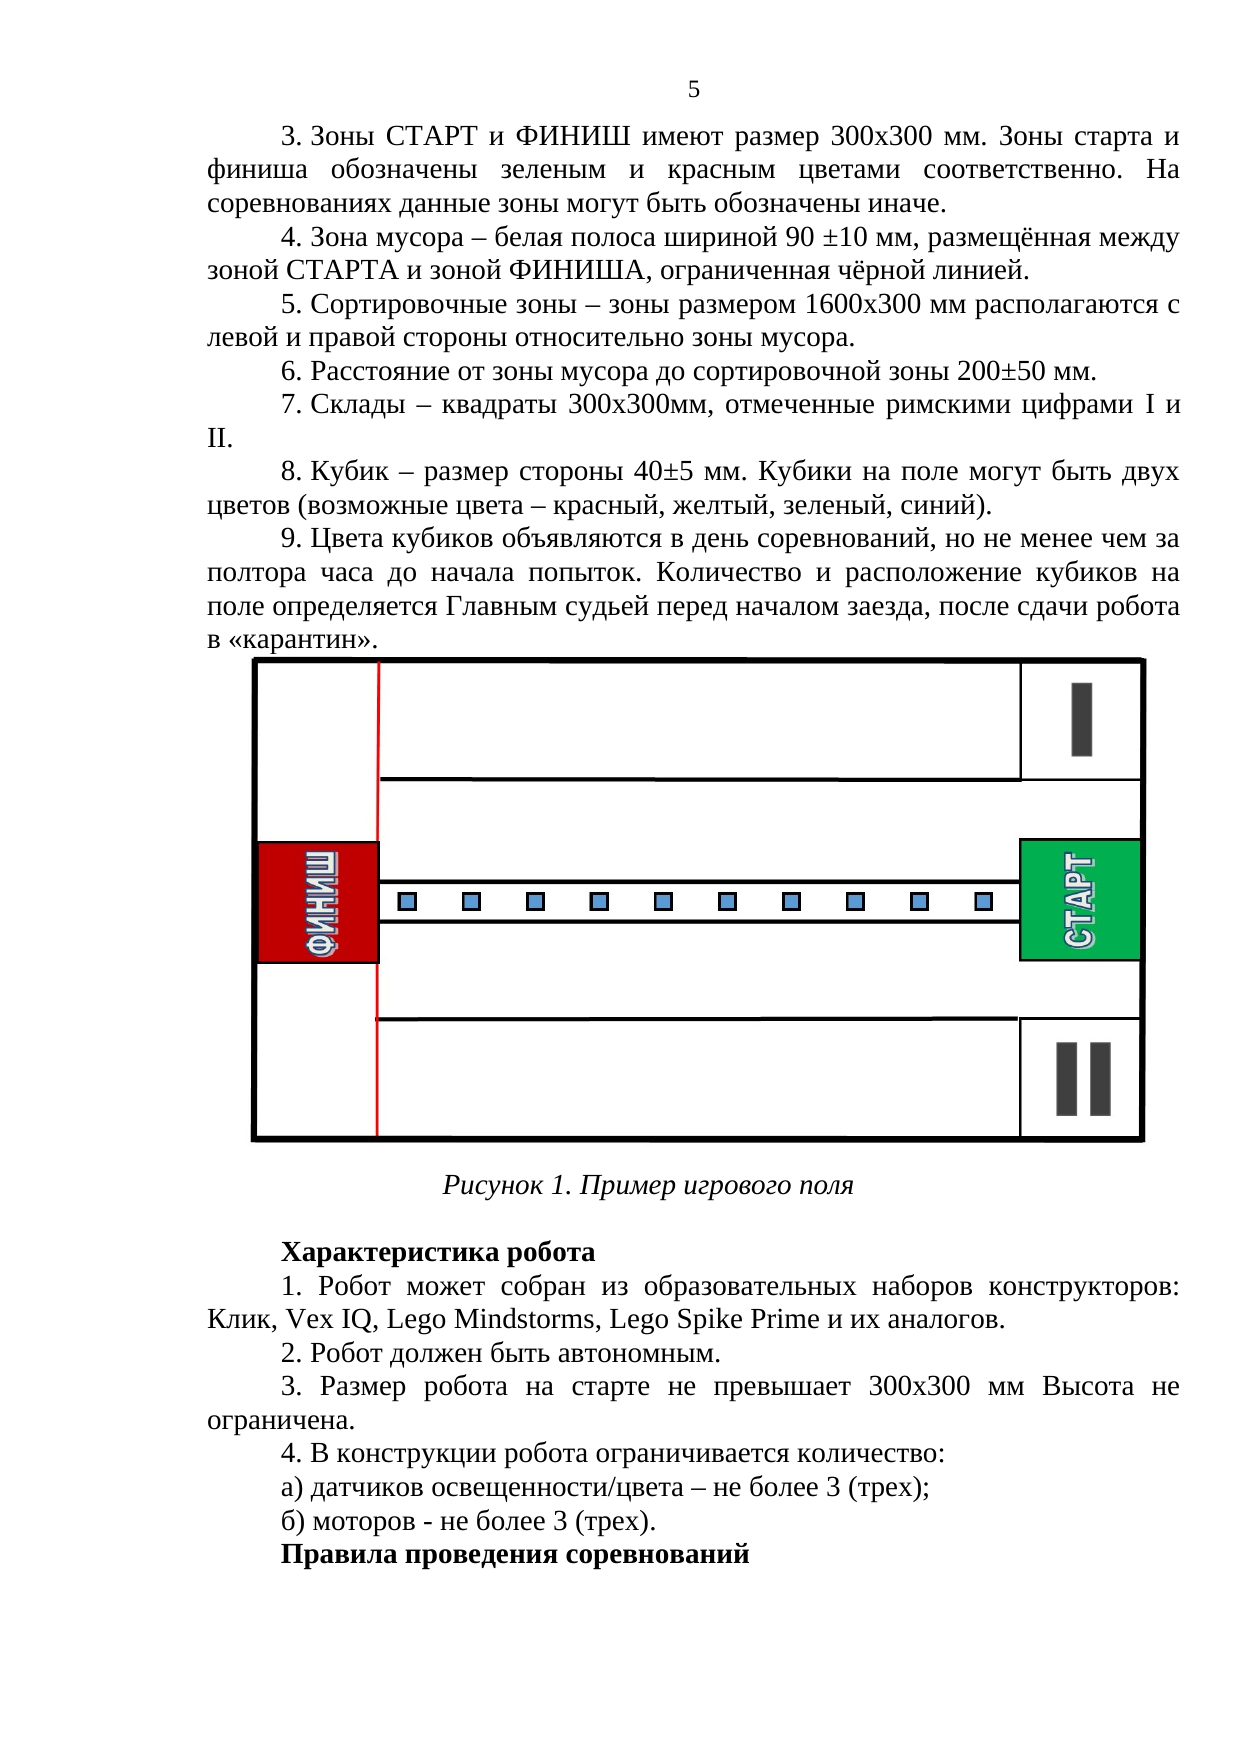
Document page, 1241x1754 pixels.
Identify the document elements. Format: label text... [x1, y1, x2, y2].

list Кубик – размер стороны 40±5 мм. Кубики на поле могут быть двух цветов (возможные цвета – красный, желтый, зеленый, синий). [207, 453, 1181, 521]
list 3. Размер робота на старте не превышает 300х300 мм Высота не ограничена. [207, 1368, 1181, 1436]
list б) моторов - не более 3 (трех). [207, 1503, 1181, 1536]
list Зоны СТАРТ и ФИНИШ имеют размер 300х300 мм. Зоны старта и финиша обозначены зеленым и красным цветами соответственно. На соревнованиях данные зоны могут быть обозначены иначе. [207, 118, 1181, 219]
list Рисунок 1. Пример игрового поля [118, 1167, 1181, 1201]
list Зона мусора – белая полоса шириной 90 ±10 мм, размещённая между зоной СТАРТА и зоной ФИНИША, ограниченная чёрной линией. [207, 219, 1181, 286]
list 4. В конструкции робота ограничивается количество: [207, 1436, 1181, 1469]
list Сортировочные зоны – зоны размером 1600х300 мм располагаются с левой и правой стороны относительно зоны мусора. [207, 286, 1181, 353]
text 1. Робот может собран из образовательных наборов конструкторов: Клик, Vex IQ, Lego Mindstorms, Lego Spike Prime и их аналогов. [207, 1268, 1181, 1335]
list Правила проведения соревнований [207, 1536, 1181, 1570]
list Цвета кубиков объявляются в день соревнований, но не менее чем за полтора часа до начала попыток. Количество и расположение кубиков на поле определяется Главным судьей перед началом заезда, после сдачи робота в «карантин». [207, 521, 1181, 655]
list Склады – квадраты 300х300мм, отмеченные римскими цифрами I и II. [207, 386, 1181, 453]
list Расстояние от зоны мусора до сортировочной зоны 200±50 мм. [207, 353, 1181, 386]
list Характеристика робота [207, 1234, 1181, 1268]
list а) датчиков освещенности/цвета – не более 3 (трех); [207, 1469, 1181, 1503]
picture [237, 654, 1151, 1168]
list 2. Робот должен быть автономным. [207, 1335, 1181, 1368]
